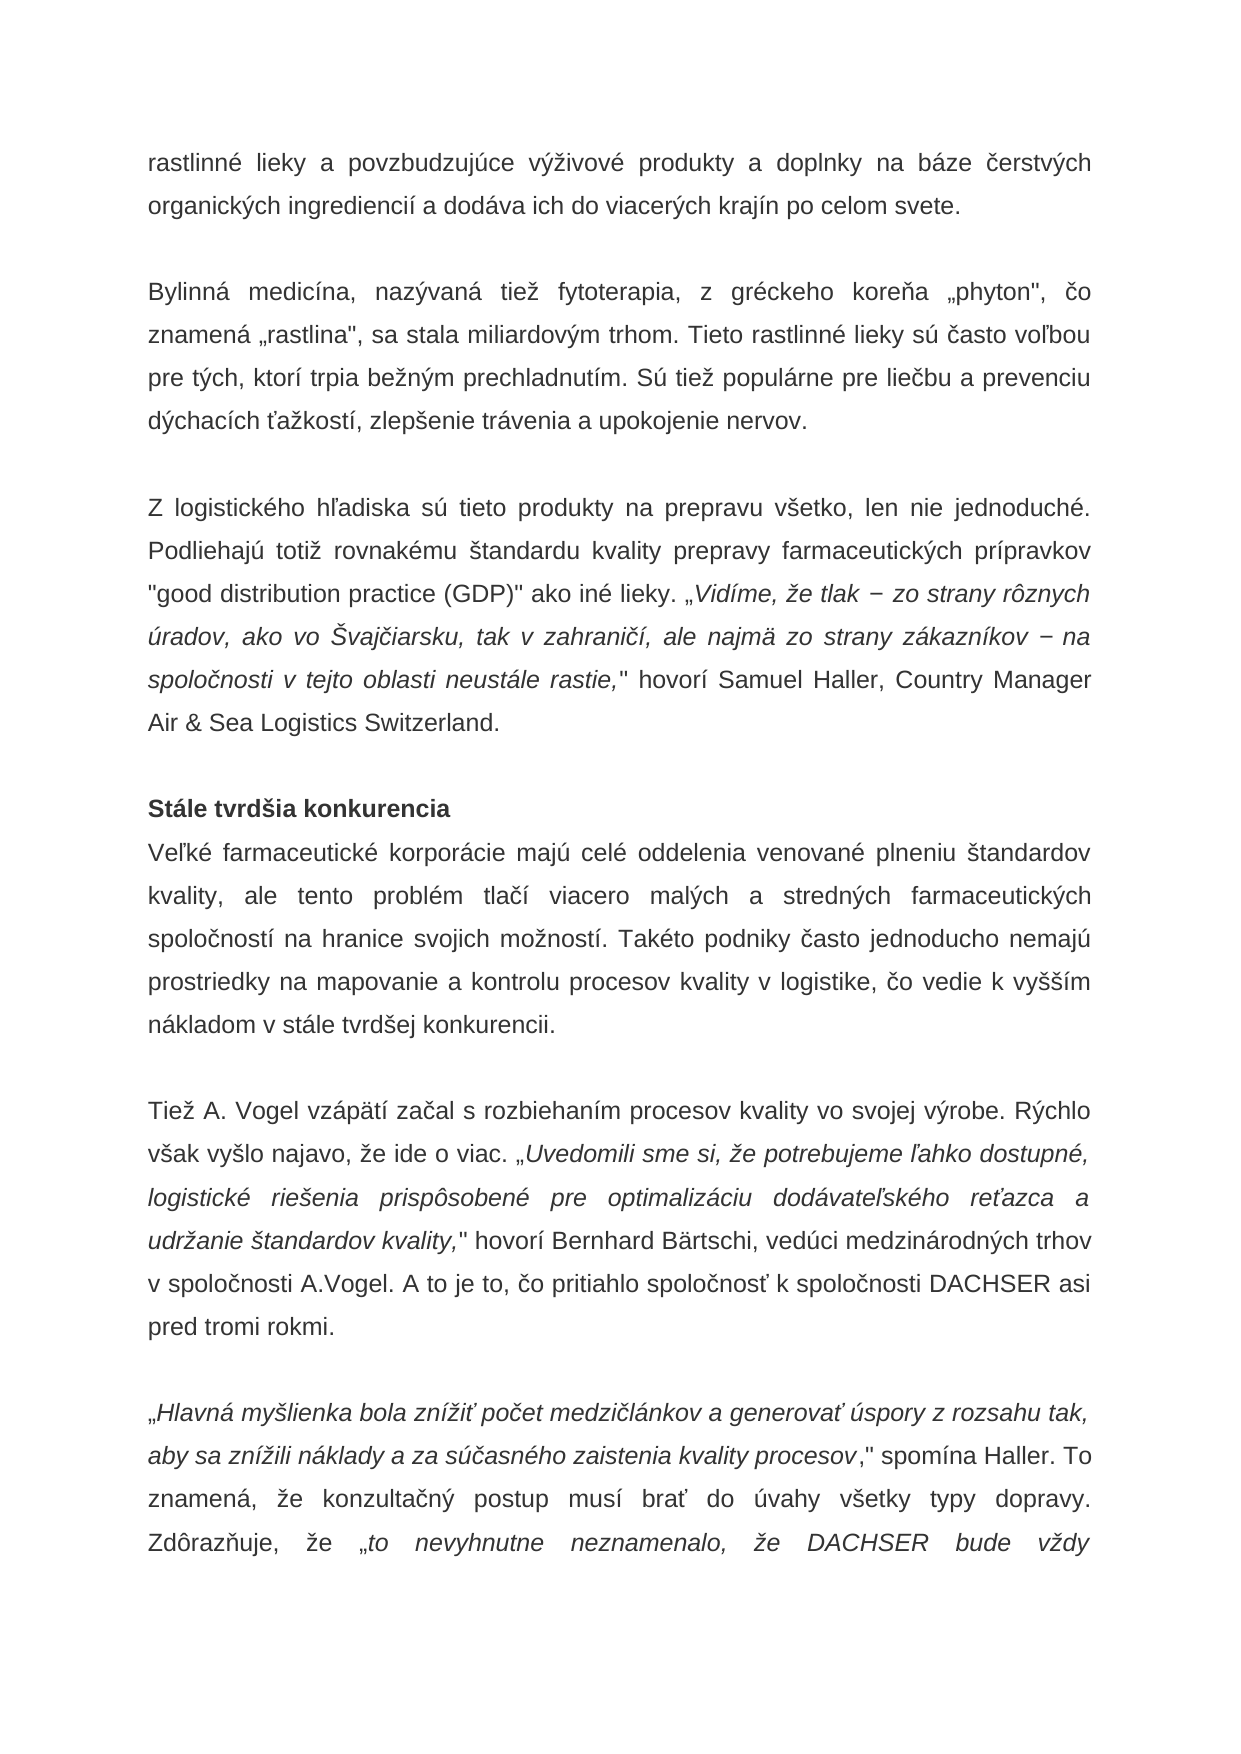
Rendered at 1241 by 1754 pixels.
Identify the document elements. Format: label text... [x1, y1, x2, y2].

text Stále tvrdšia konkurencia [148, 794, 1093, 823]
text Veľké farmaceutické korporácie majú celé oddelenia venované plneniu štandardov kvality, ale tento problém tlačí viacero malých a stredných farmaceutických spoločností na hranice svojich možností. Takéto podniky často jednoducho nemajú prostriedky na mapovanie a kontrolu procesov kvality v logistike, čo vedie k vyšším nákladom v stále tvrdšej konkurencii. [148, 838, 1093, 1039]
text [148, 1398, 1093, 1556]
text Z logistického hľadiska sú tieto produkty na prepravu všetko, len nie jednoduché. Podliehajú totiž rovnakému štandardu kvality prepravy farmaceutických prípravkov "good distribution practice (GDP)" ako iné lieky. „Vidíme, že tlak − zo strany rôznych úradov, ako vo Švajčiarsku, tak v zahraničí, ale najmä zo strany zákazníkov − na spoločnosti v tejto oblasti neustále rastie," hovorí Samuel Haller, Country Manager Air & Sea Logistics Switzerland. [148, 493, 1093, 737]
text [148, 148, 1093, 219]
text Bylinná medicína, nazývaná tiež fytoterapia, z gréckeho koreňa „phyton", čo znamená „rastlina", sa stala miliardovým trhom. Tieto rastlinné lieky sú často voľbou pre tých, ktorí trpia bežným prechladnutím. Sú tiež populárne pre liečbu a prevenciu dýchacích ťažkostí, zlepšenie trávenia a upokojenie nervov. [148, 277, 1093, 435]
text Tiež A. Vogel vzápätí začal s rozbiehaním procesov kvality vo svojej výrobe. Rýchlo však vyšlo najavo, že ide o viac. „Uvedomili sme si, že potrebujeme ľahko dostupné, logistické riešenia prispôsobené pre optimalizáciu dodávateľského reťazca a udržanie štandardov kvality," hovorí Bernhard Bärtschi, vedúci medzinárodných trhov v spoločnosti A.Vogel. A to je to, čo pritiahlo spoločnosť k spoločnosti DACHSER asi pred tromi rokmi. [148, 1096, 1093, 1341]
